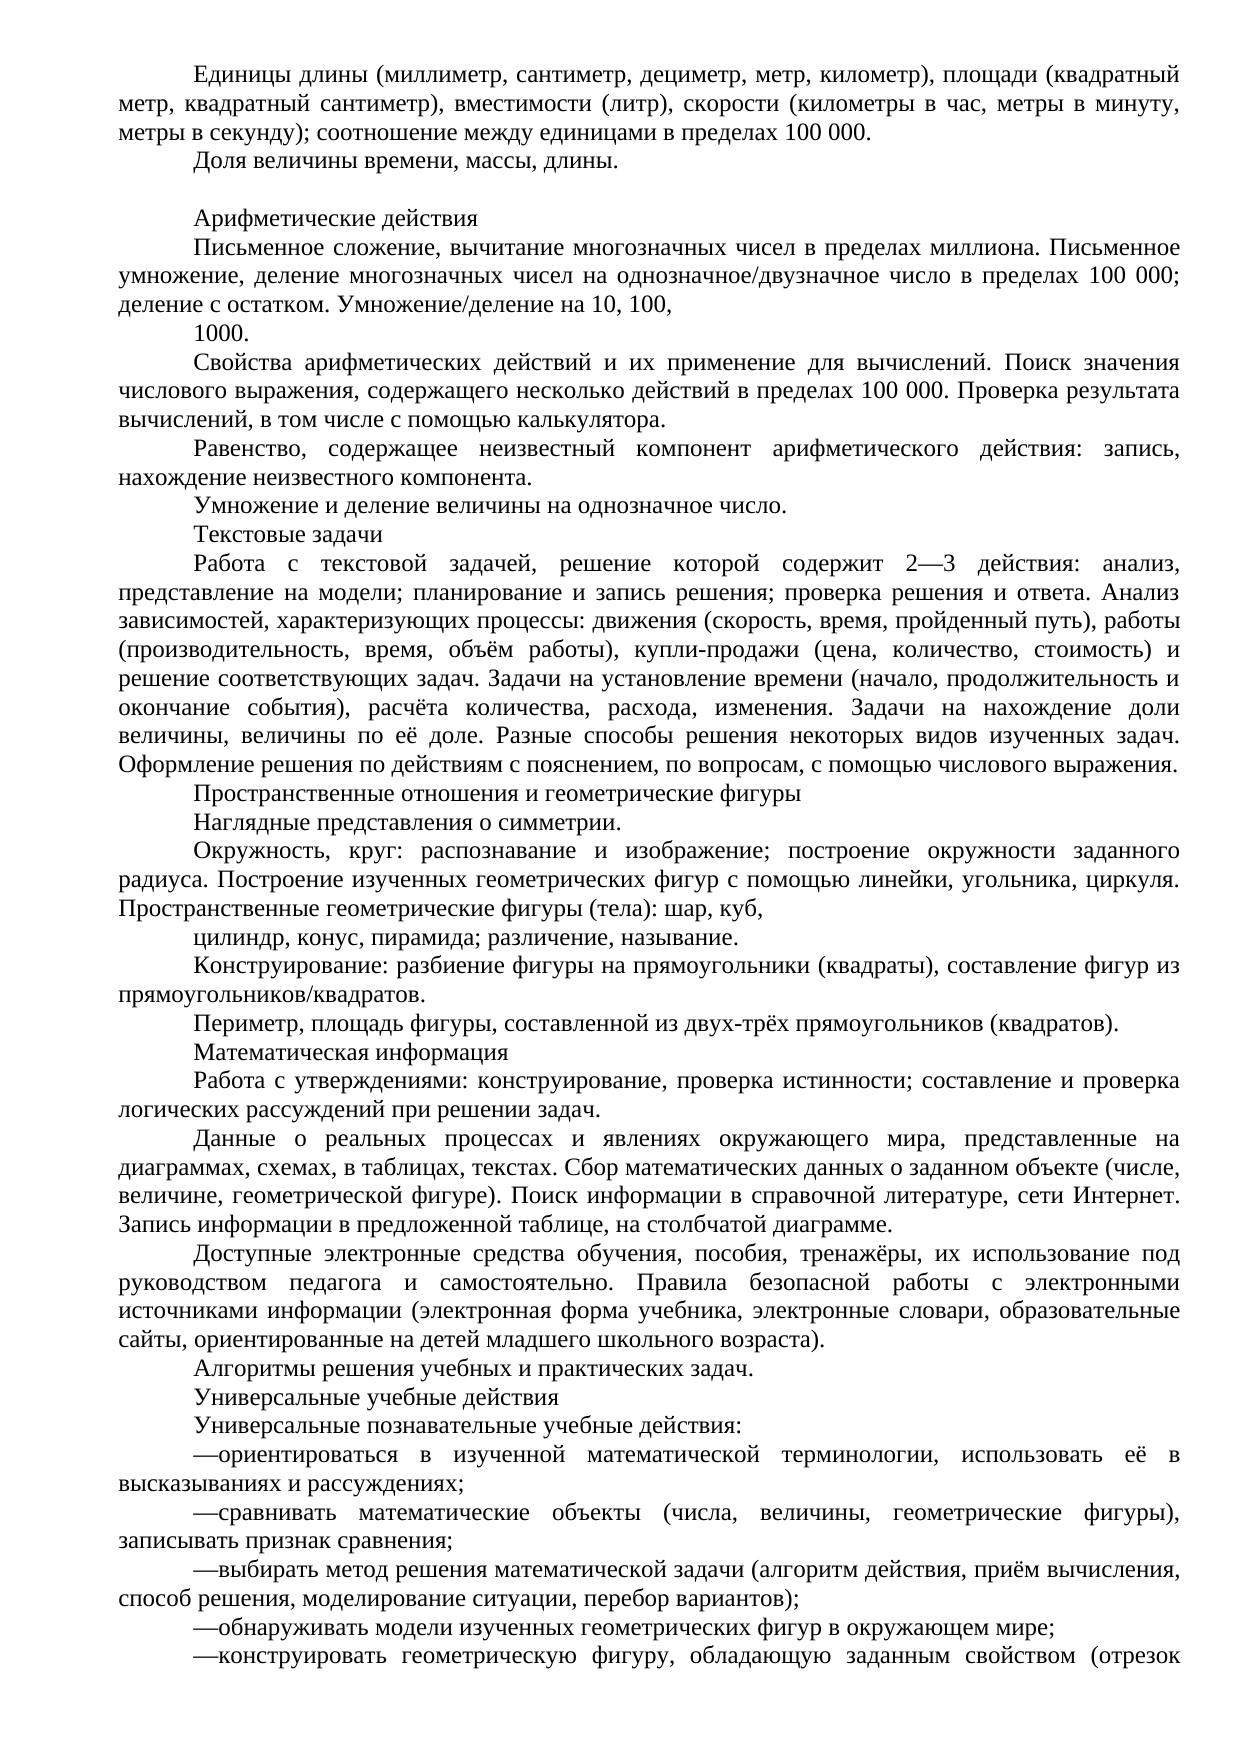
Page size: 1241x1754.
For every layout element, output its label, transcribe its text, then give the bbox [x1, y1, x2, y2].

text Периметр, площадь фигуры, составленной из двух-трёх прямоугольников (квадратов). [118, 1008, 1181, 1037]
text Алгоритмы решения учебных и практических задач. [118, 1353, 1181, 1382]
text Свойства арифметических действий и их применение для вычислений. Поиск значения числового выражения, содержащего несколько действий в пределах 100 000. Проверка результата вычислений, в том числе с помощью калькулятора. [118, 347, 1181, 433]
text —выбирать метод решения математической задачи (алгоритм действия, приём вычисления, способ решения, моделирование ситуации, перебор вариантов); [118, 1554, 1181, 1612]
text Единицы длины (миллиметр, сантиметр, дециметр, метр, километр), площади (квадратный метр, квадратный сантиметр), вместимости (литр), скорости (километры в час, метры в минуту, метры в секунду); соотношение между единицами в пределах 100 000. [118, 59, 1181, 145]
text —обнаруживать модели изученных геометрических фигур в окружающем мире; [118, 1612, 1181, 1640]
text Письменное сложение, вычитание многозначных чисел в пределах миллиона. Письменное умножение, деление многозначных чисел на однозначное/двузначное число в пределах 100 000; деление с остатком. Умножение/деление на 10, 100, [118, 232, 1181, 318]
text 1000. [118, 318, 1181, 347]
text Умножение и деление величины на однозначное число. [118, 490, 1181, 519]
text —сравнивать математические объекты (числа, величины, геометрические фигуры), записывать признак сравнения; [118, 1497, 1181, 1554]
text Данные о реальных процессах и явлениях окружающего мира, представленные на диаграммах, схемах, в таблицах, текстах. Сбор математических данных о заданном объекте (числе, величине, геометрической фигуре). Поиск информации в справочной литературе, сети Интернет. Запись информации в предложенной таблице, на столбчатой диаграмме. [118, 1123, 1181, 1238]
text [118, 1640, 1181, 1669]
text Математическая информация [118, 1037, 1181, 1065]
text Доля величины времени, массы, длины. [118, 145, 1181, 174]
text Пространственные отношения и геометрические фигуры [118, 778, 1181, 807]
text Равенство, содержащее неизвестный компонент арифметического действия: запись, нахождение неизвестного компонента. [118, 433, 1181, 490]
text Конструирование: разбиение фигуры на прямоугольники (квадраты), составление фигур из прямоугольников/квадратов. [118, 950, 1181, 1008]
text —ориентироваться в изученной математической терминологии, использовать её в высказываниях и рассуждениях; [118, 1439, 1181, 1497]
text Работа с текстовой задачей, решение которой содержит 2—3 действия: анализ, представление на модели; планирование и запись решения; проверка решения и ответа. Анализ зависимостей, характеризующих процессы: движения (скорость, время, пройденный путь), работы (производительность, время, объём работы), купли-продажи (цена, количество, стоимость) и решение соответствующих задач. Задачи на установление времени (начало, продолжительность и окончание события), расчёта количества, расхода, изменения. Задачи на нахождение доли величины, величины по её доле. Разные способы решения некоторых видов изученных задач. Оформление решения по действиям с пояснением, по вопросам, с помощью числового выражения. [118, 548, 1181, 778]
text Универсальные познавательные учебные действия: [118, 1410, 1181, 1439]
text Наглядные представления о симметрии. [118, 807, 1181, 835]
text Универсальные учебные действия [118, 1382, 1181, 1410]
text Доступные электронные средства обучения, пособия, тренажёры, их использование под руководством педагога и самостоятельно. Правила безопасной работы с электронными источниками информации (электронная форма учебника, электронные словари, образовательные сайты, ориентированные на детей младшего школьного возраста). [118, 1238, 1181, 1353]
text Текстовые задачи [118, 519, 1181, 548]
text цилиндр, конус, пирамида; различение, называние. [118, 922, 1181, 950]
text Арифметические действия [118, 203, 1181, 232]
text Окружность, круг: распознавание и изображение; построение окружности заданного радиуса. Построение изученных геометрических фигур с помощью линейки, угольника, циркуля. Пространственные геометрические фигуры (тела): шар, куб, [118, 835, 1181, 922]
text Работа с утверждениями: конструирование, проверка истинности; составление и проверка логических рассуждений при решении задач. [118, 1065, 1181, 1123]
